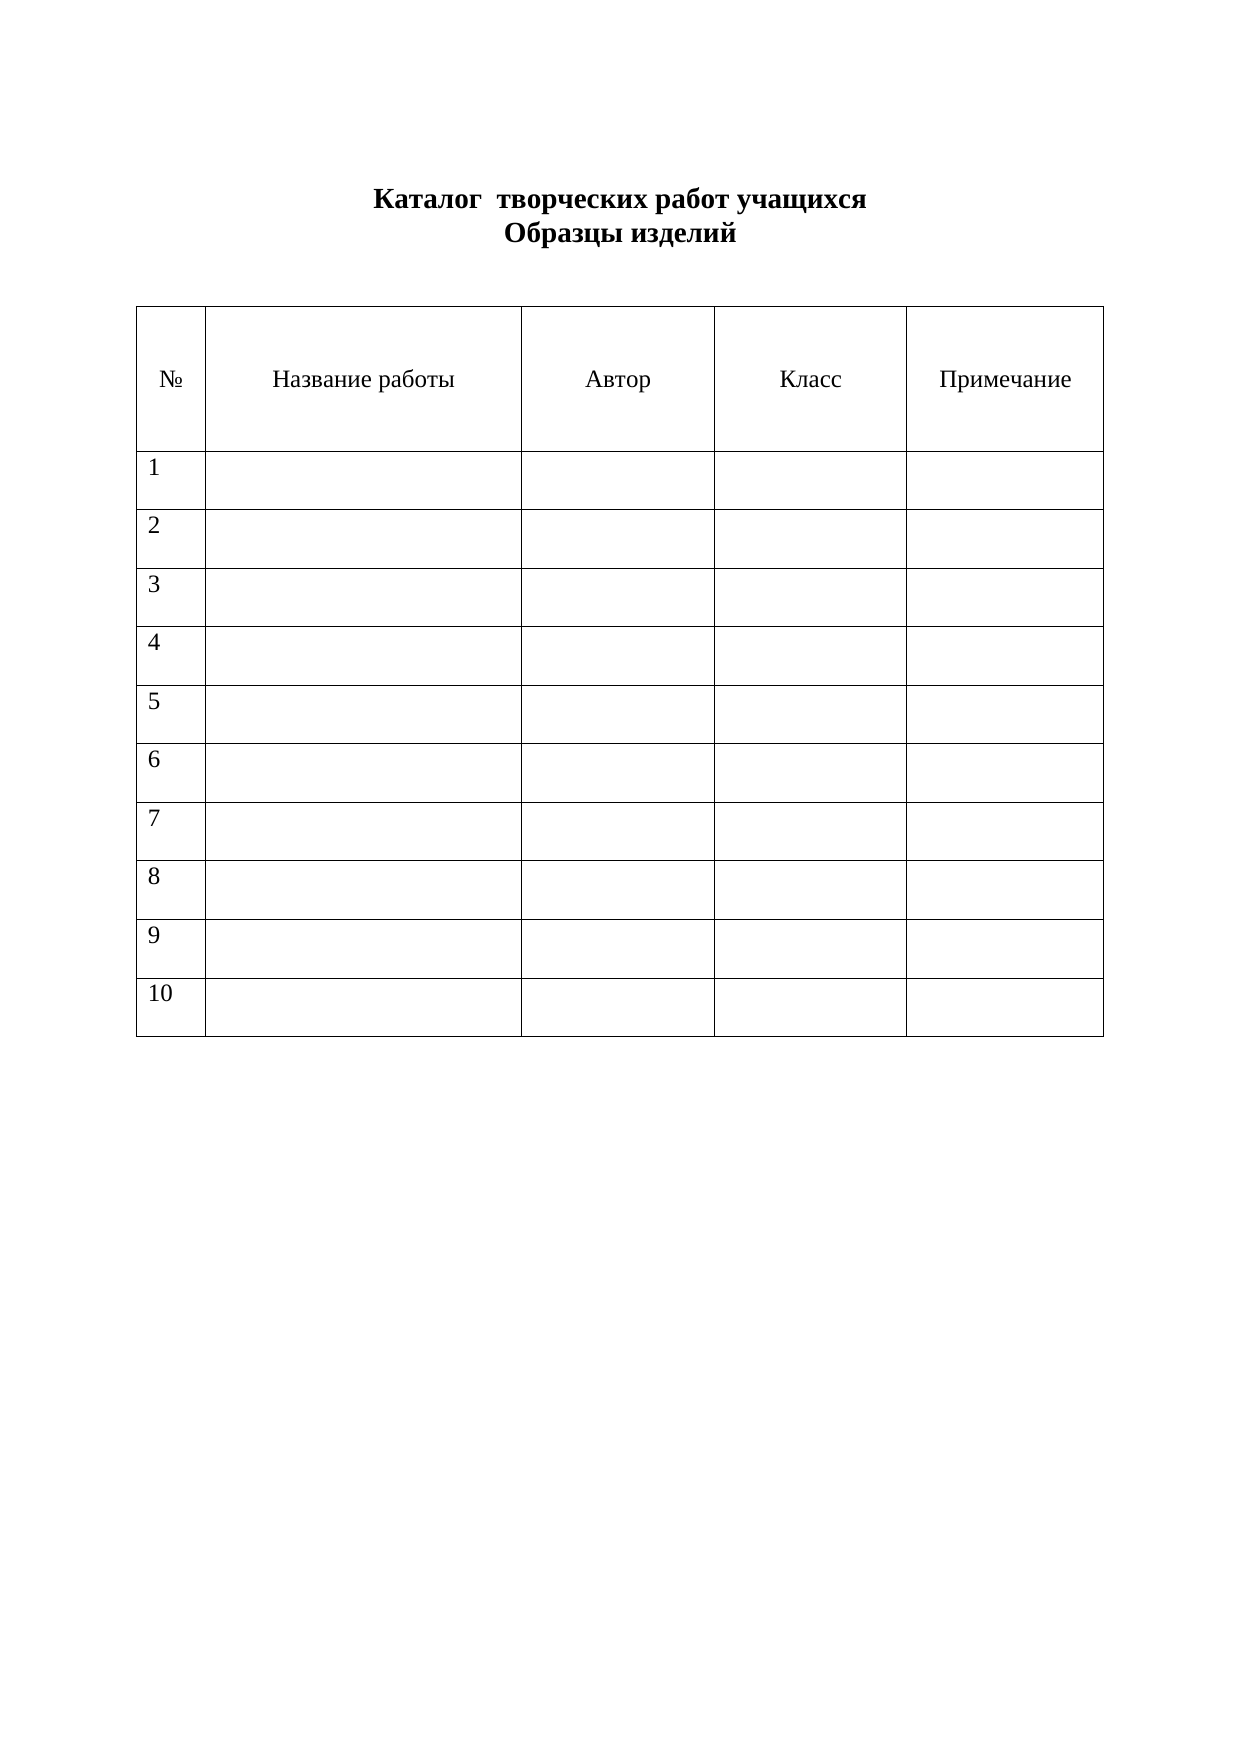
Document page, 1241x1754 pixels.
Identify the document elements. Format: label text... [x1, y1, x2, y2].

table_cell [522, 861, 714, 919]
table_cell [522, 744, 714, 802]
table_header Класс [715, 307, 906, 451]
table_cell 1 [137, 452, 205, 509]
table_cell [715, 627, 906, 685]
table_cell [522, 920, 714, 977]
table_cell [715, 920, 906, 977]
table_header Название работы [206, 307, 521, 451]
table_cell [907, 510, 1103, 568]
table_cell 10 [137, 979, 205, 1036]
table_cell [907, 627, 1103, 685]
table_cell [522, 452, 714, 509]
subtitle Каталог творческих работ учащихся [148, 181, 1093, 215]
table_cell [715, 803, 906, 860]
table_cell [907, 803, 1103, 860]
table_cell 3 [137, 569, 205, 626]
table_cell [907, 744, 1103, 802]
table_header № [137, 307, 205, 451]
table_cell [206, 744, 521, 802]
table_cell [522, 803, 714, 860]
table_cell [715, 510, 906, 568]
table_cell [715, 686, 906, 743]
table_cell 9 [137, 920, 205, 977]
table_cell 7 [137, 803, 205, 860]
table_cell [907, 920, 1103, 977]
table_cell 2 [137, 510, 205, 568]
table_cell [522, 510, 714, 568]
table_cell [206, 920, 521, 977]
table_cell [206, 979, 521, 1036]
table_cell 8 [137, 861, 205, 919]
table_cell 4 [137, 627, 205, 685]
table_cell [715, 861, 906, 919]
table_cell [522, 979, 714, 1036]
table_cell [907, 861, 1103, 919]
table_header Примечание [907, 307, 1103, 451]
table_cell [206, 686, 521, 743]
table_cell [907, 979, 1103, 1036]
table_cell [206, 569, 521, 626]
table_cell [206, 803, 521, 860]
table_cell [206, 861, 521, 919]
table_cell [715, 744, 906, 802]
table_cell [715, 569, 906, 626]
subtitle Образцы изделий [148, 215, 1093, 248]
table_cell [522, 686, 714, 743]
table_cell [206, 510, 521, 568]
table_cell [907, 569, 1103, 626]
table_cell 6 [137, 744, 205, 802]
table_cell [522, 627, 714, 685]
table_cell [206, 452, 521, 509]
table_cell [907, 452, 1103, 509]
table_cell [522, 569, 714, 626]
table_cell 5 [137, 686, 205, 743]
table_cell [206, 627, 521, 685]
table_cell [715, 452, 906, 509]
table_cell [907, 686, 1103, 743]
table_cell [715, 979, 906, 1036]
table_header Автор [522, 307, 714, 451]
